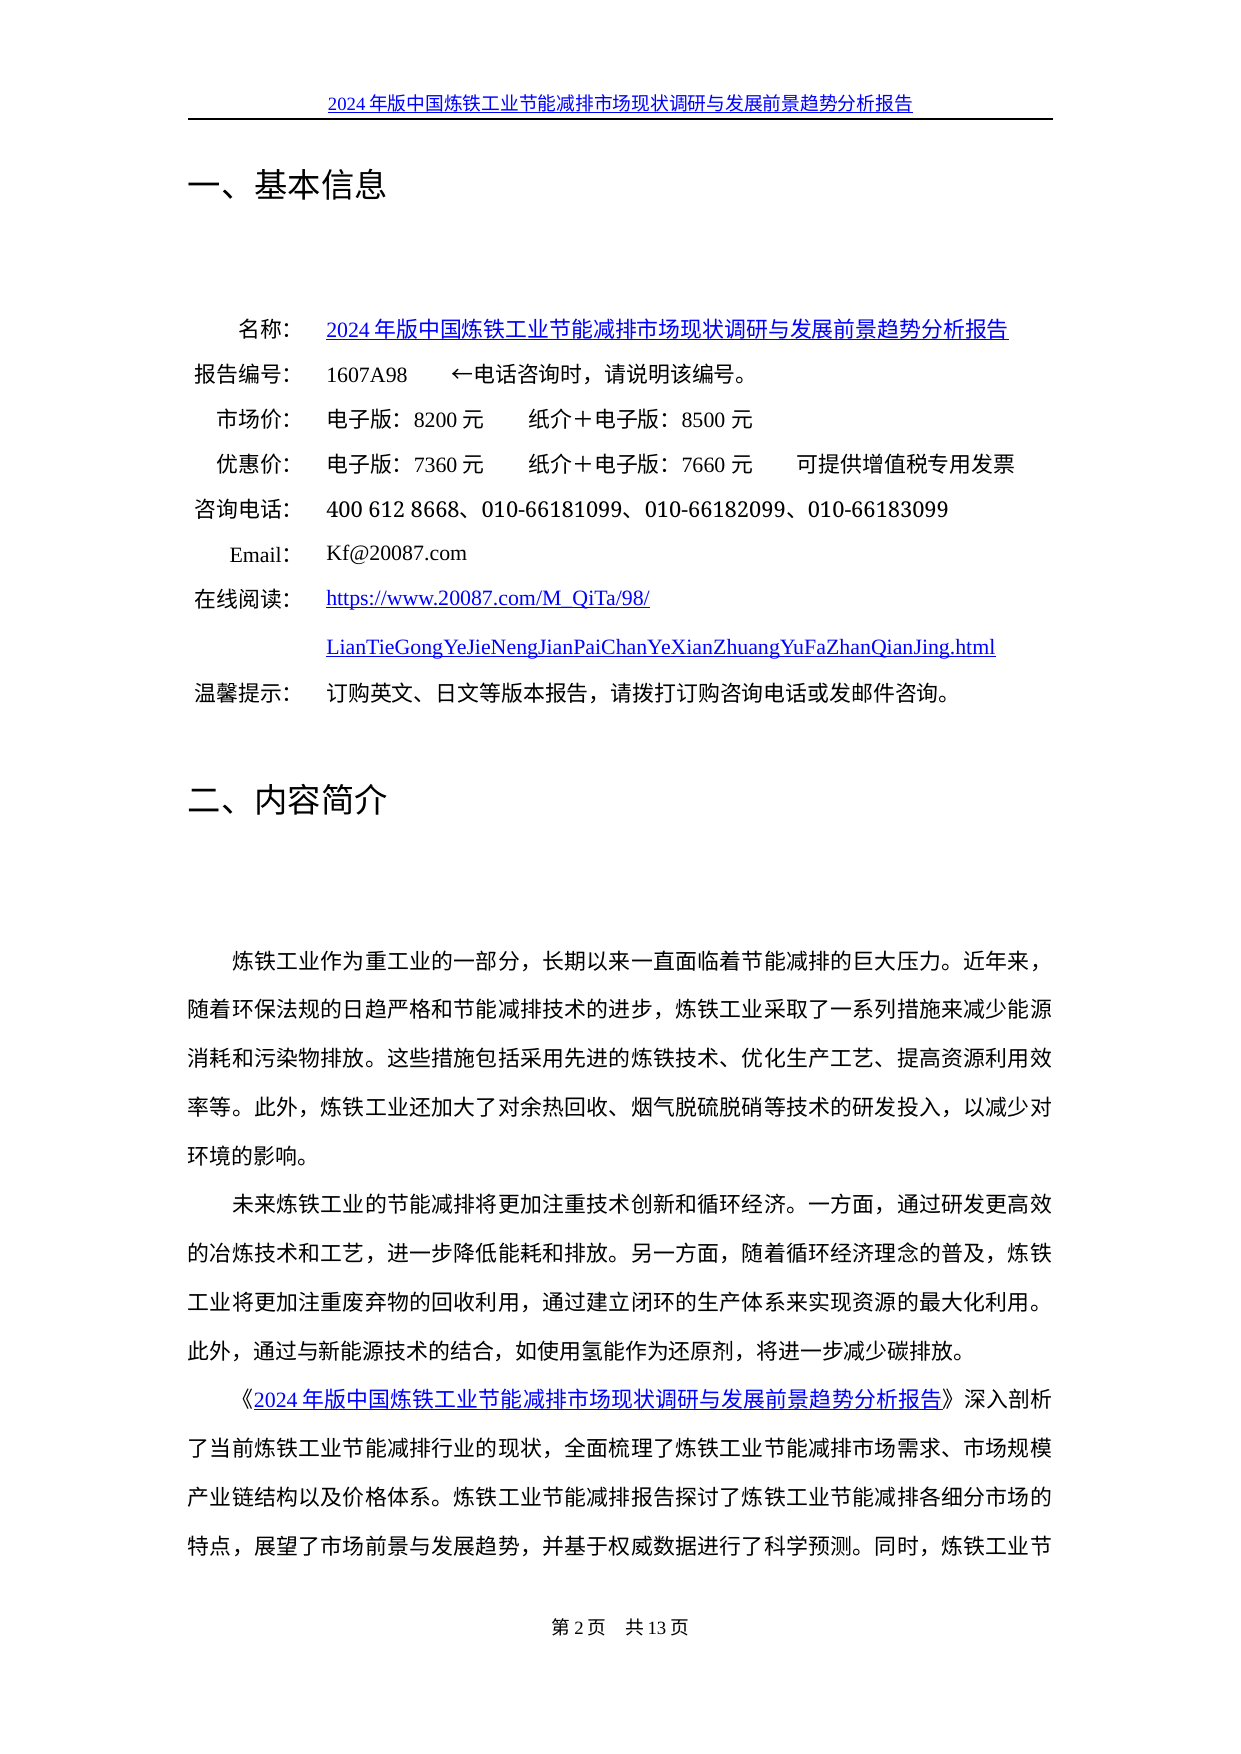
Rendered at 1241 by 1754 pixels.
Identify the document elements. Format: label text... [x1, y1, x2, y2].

table_cell [315, 582, 1073, 675]
table_cell 优惠价： [167, 447, 315, 492]
table_cell 市场价： [167, 402, 315, 447]
table_cell Email： [167, 537, 315, 582]
table_cell 温馨提示： [167, 675, 315, 720]
table_cell 电子版：8200 元 纸介＋电子版：8500 元 [315, 402, 1073, 447]
table_cell 在线阅读： [167, 582, 315, 675]
title 一、基本信息 [187, 150, 1053, 215]
table_header 2024年版中国炼铁工业节能减排市场现状调研与发展前景趋势分析报告 [315, 312, 1073, 357]
table_cell 订购英文、日文等版本报告，请拨打订购咨询电话或发邮件咨询。 [315, 675, 1073, 720]
table_cell 1607A98 ←电话咨询时，请说明该编号。 [315, 357, 1073, 402]
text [187, 943, 1053, 1561]
table_cell 400 612 8668、010-66181099、010-66182099、010-66183099 [315, 492, 1073, 537]
table_cell Kf@20087.com [315, 537, 1073, 582]
title 二、内容简介 [187, 766, 1053, 831]
table_header 名称： [167, 312, 315, 357]
table_cell 报告编号： [167, 357, 315, 402]
table_cell 咨询电话： [167, 492, 315, 537]
table_cell 电子版：7360 元 纸介＋电子版：7660 元 可提供增值税专用发票 [315, 447, 1073, 492]
